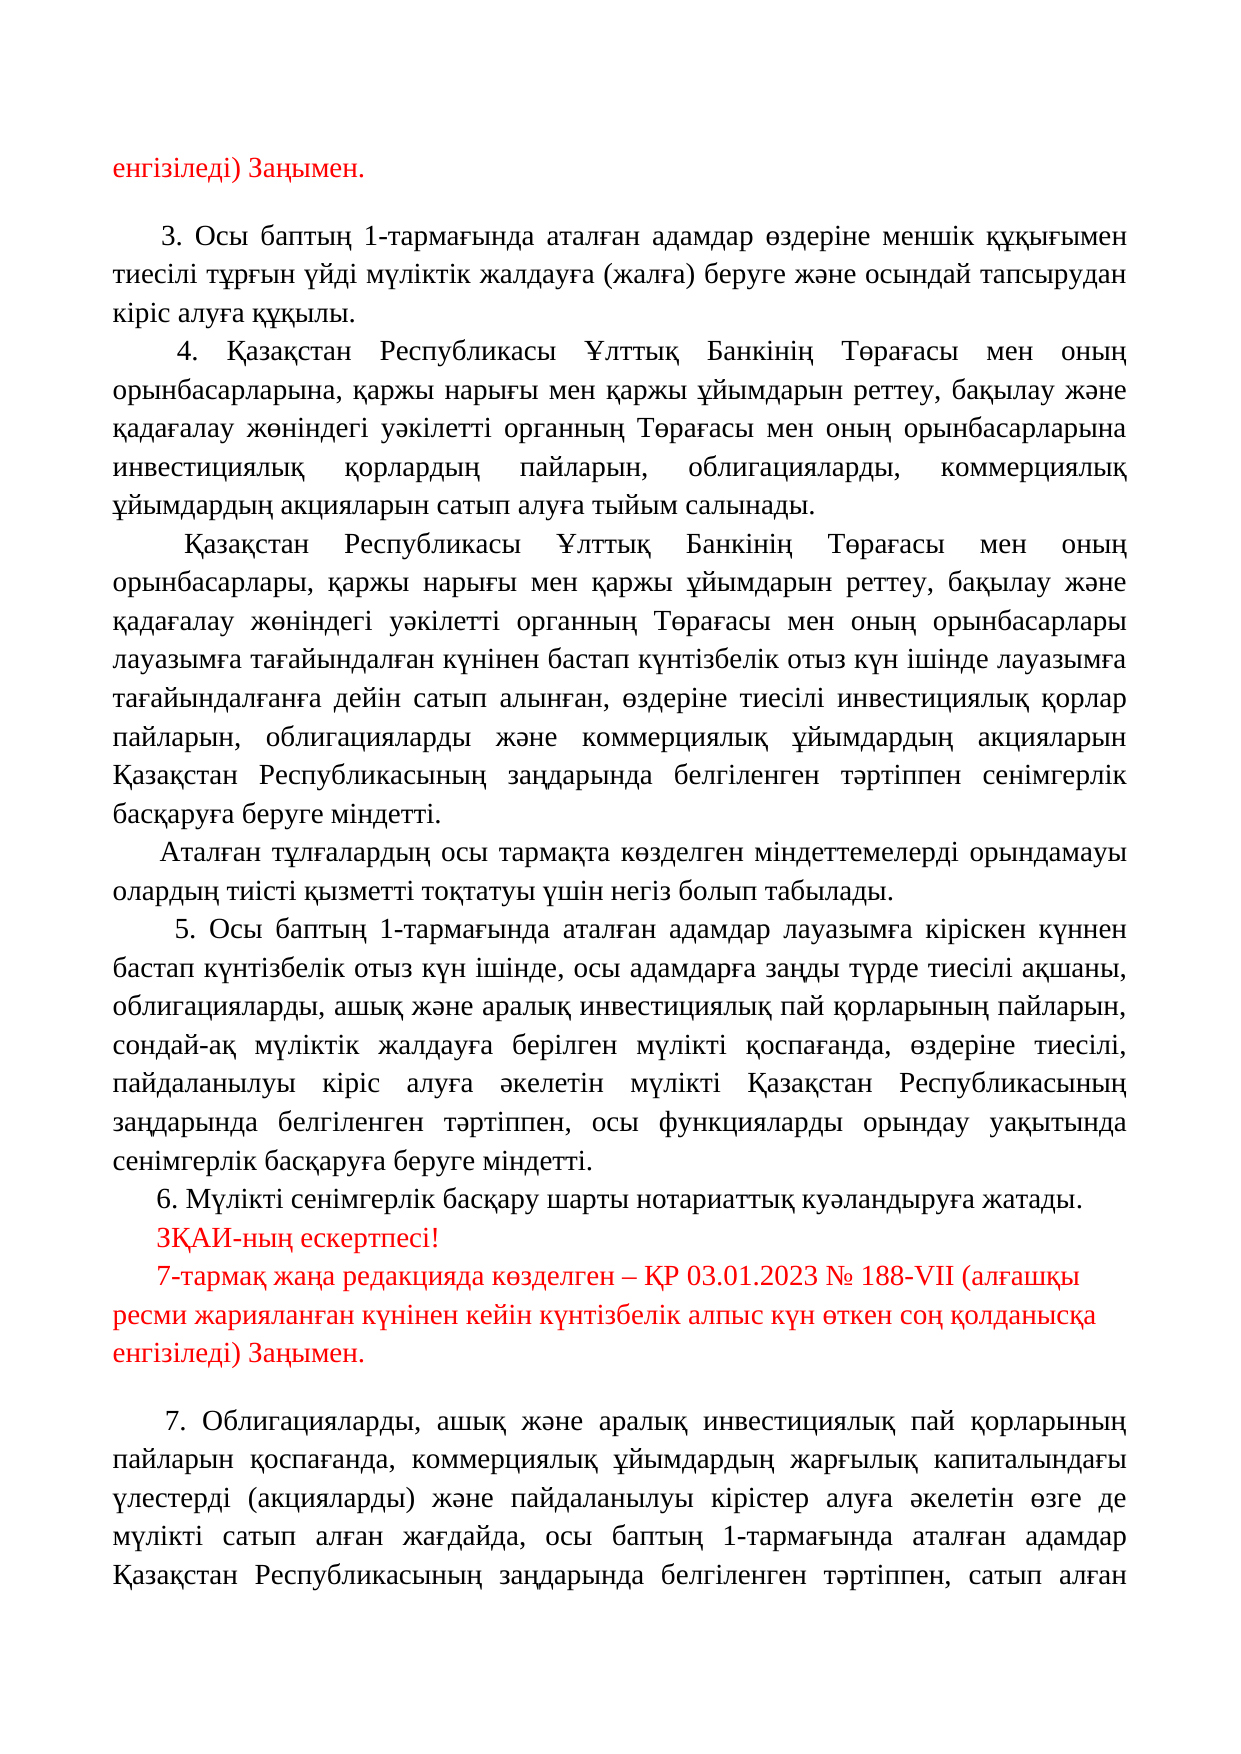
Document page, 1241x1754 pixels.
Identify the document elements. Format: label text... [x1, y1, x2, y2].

text Аталған тұлғалардың осы тармақта көзделген міндеттемелерді орындамауы олардың тиісті қызметті тоқтатуы үшін негіз болып табылады. [112, 834, 1128, 906]
text ЗҚАИ-ның ескертпесі! 7-тармақ жаңа редакцияда көзделген – ҚР 03.01.2023 № 188-VII (алғашқы ресми жарияланған күнінен кейін күнтізбелік алпыс күн өткен соң қолданысқа енгізіледі) Заңымен. [112, 1220, 1128, 1399]
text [112, 1403, 1128, 1591]
text Қазақстан Республикасы Ұлттық Банкінің Төрағасы мен оның орынбасарлары, қаржы нарығы мен қаржы ұйымдарын реттеу, бақылау және қадағалау жөніндегі уәкілетті органның Төрағасы мен оның орынбасарлары лауазымға тағайындалған күнінен бастап күнтізбелік отыз күн ішінде лауазымға тағайындалғанға дейін сатып алынған, өздеріне тиесілі инвестициялық қорлар пайларын, облигацияларды және коммерциялық ұйымдардың акцияларын Қазақстан Республикасының заңдарында белгіленген тәртіппен сенімгерлік басқаруға беруге міндетті. [112, 526, 1128, 829]
text 4. Қазақстан Республикасы Ұлттық Банкінің Төрағасы мен оның орынбасарларына, қаржы нарығы мен қаржы ұйымдарын реттеу, бақылау және қадағалау жөніндегі уәкілетті органның Төрағасы мен оның орынбасарларына инвестициялық қорлардың пайларын, облигацияларды, коммерциялық ұйымдардың акцияларын сатып алуға тыйым салынады. [112, 333, 1128, 521]
text 3. Осы баптың 1-тармағында аталған адамдар өздеріне меншік құқығымен тиесілі тұрғын үйді мүліктік жалдауға (жалға) беруге және осындай тапсырудан кіріс алуға құқылы. [112, 218, 1128, 328]
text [112, 150, 1128, 214]
text 6. Мүлікті сенімгерлік басқару шарты нотариаттық куәландыруға жатады. [112, 1181, 1128, 1215]
text 5. Осы баптың 1-тармағында аталған адамдар лауазымға кіріскен күннен бастап күнтізбелік отыз күн ішінде, осы адамдарға заңды түрде тиесілі ақшаны, облигацияларды, ашық және аралық инвестициялық пай қорларының пайларын, сондай-ақ мүліктік жалдауға берілген мүлікті қоспағанда, өздеріне тиесілі, пайдаланылуы кіріс алуға әкелетін мүлікті Қазақстан Республикасының заңдарында белгіленген тәртіппен, осы функцияларды орындау уақытында сенімгерлік басқаруға беруге міндетті. [112, 911, 1128, 1176]
